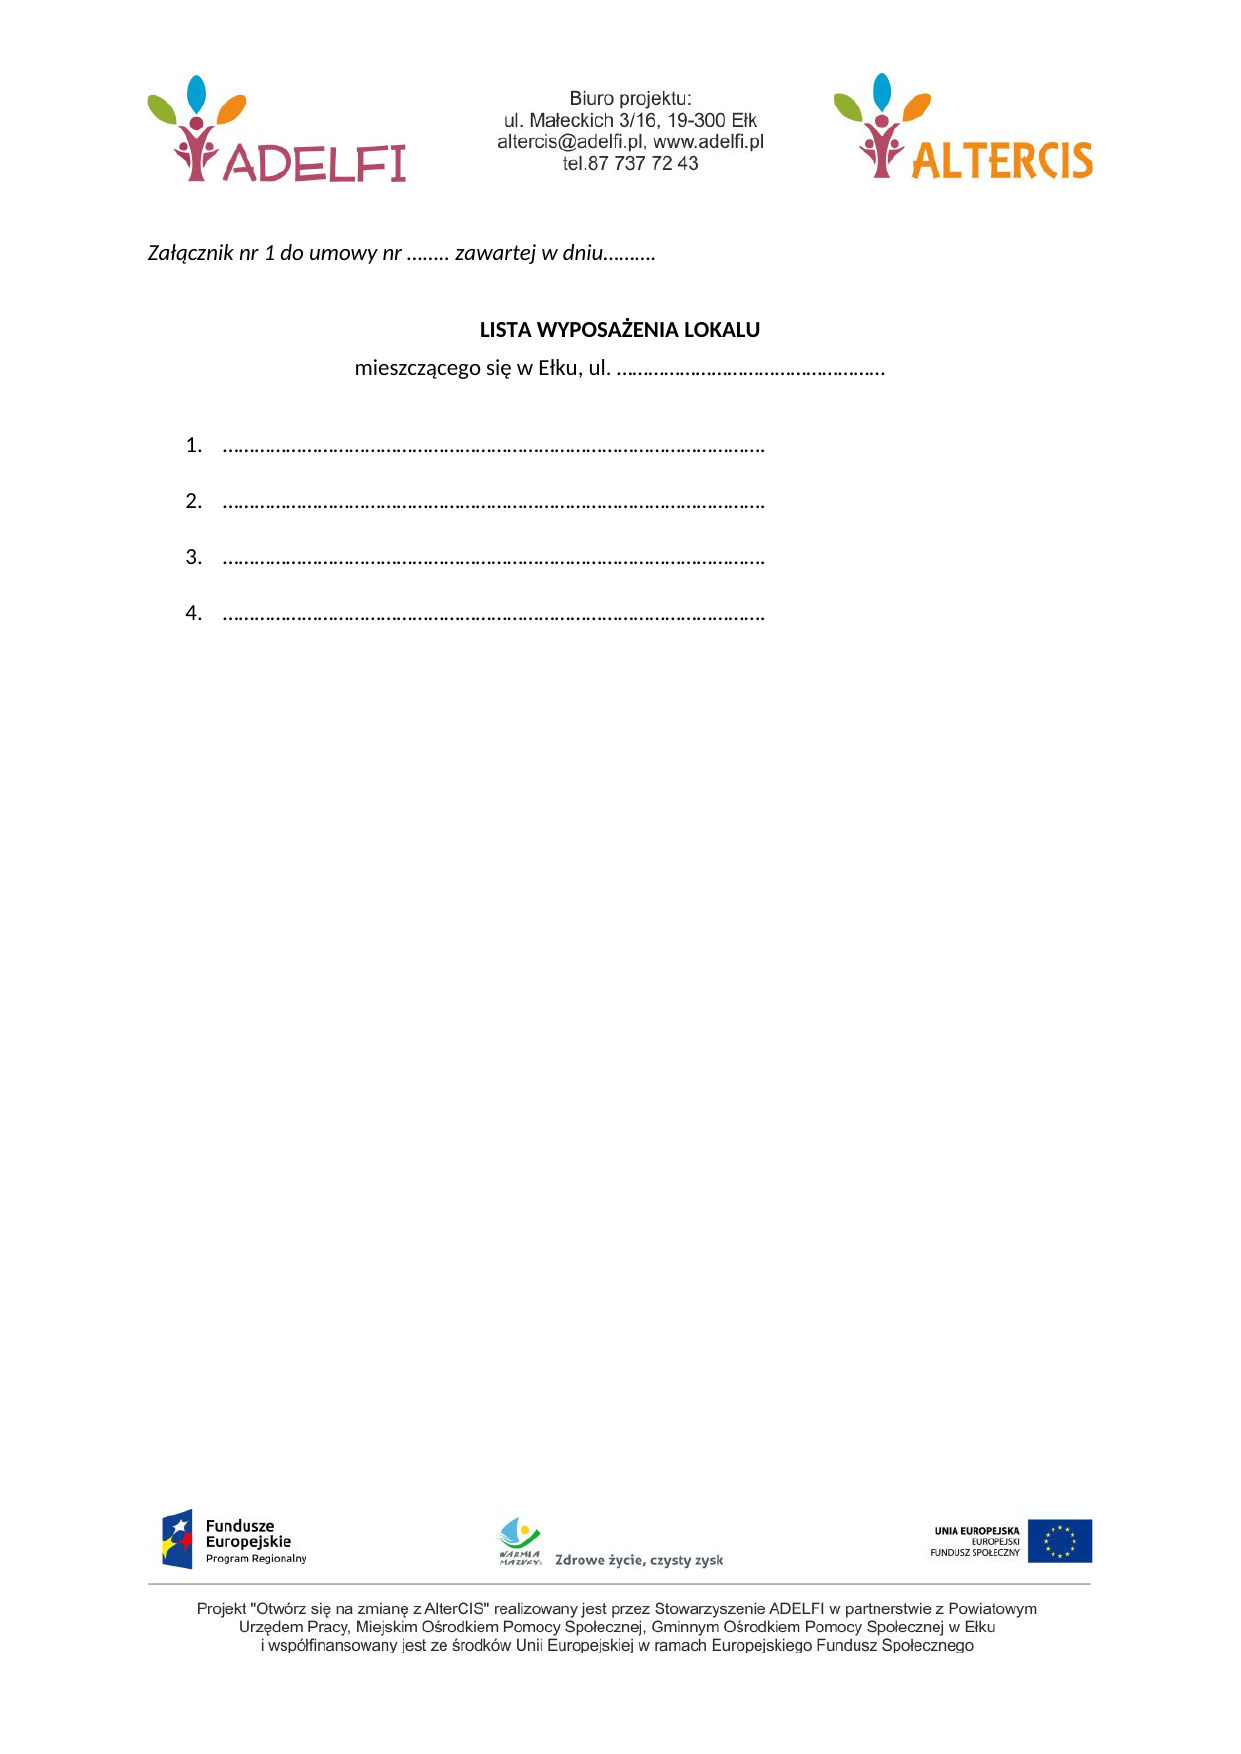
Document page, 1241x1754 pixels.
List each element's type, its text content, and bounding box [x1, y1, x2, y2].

list …………………………………………………………………………………………. [185, 542, 1093, 570]
picture [147, 1493, 1093, 1653]
picture [147, 73, 1093, 182]
list …………………………………………………………………………………………. [185, 430, 1093, 458]
text mieszczącego się w Ełku, ul. …………………………………………… [148, 353, 1093, 381]
text Załącznik nr 1 do umowy nr …….. zawartej w dniu………. [148, 238, 1093, 266]
list …………………………………………………………………………………………. [185, 486, 1093, 514]
text LISTA WYPOSAŻENIA LOKALU [148, 315, 1093, 343]
list …………………………………………………………………………………………. [185, 598, 1093, 626]
